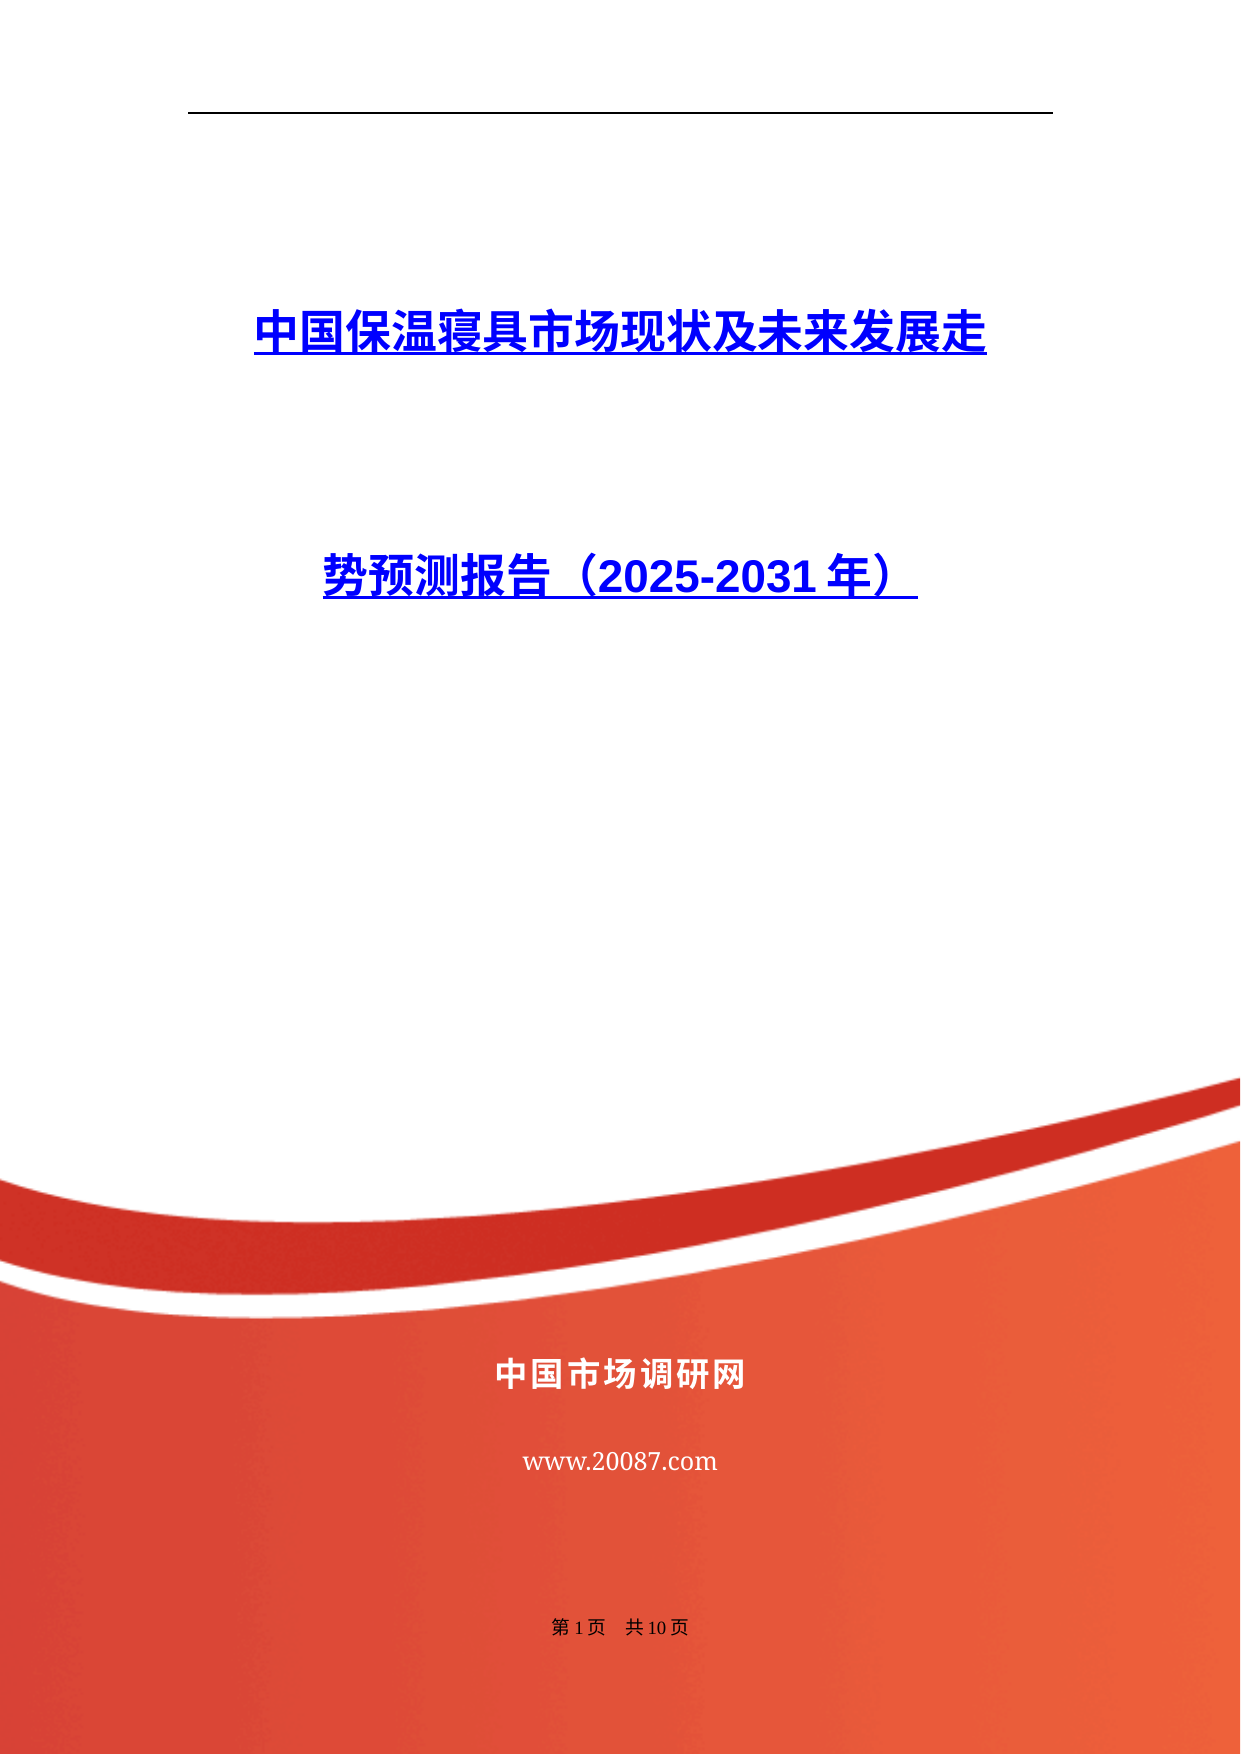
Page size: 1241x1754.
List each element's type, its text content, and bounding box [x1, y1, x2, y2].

subtitle 中国市场调研网 [187, 1339, 1053, 1404]
table_header 中国保温寝具市场现状及未来发展走势预测报告（2025-2031年） [188, 207, 1053, 773]
picture [0, 1006, 1241, 1754]
text www.20087.com [187, 1428, 1053, 1493]
